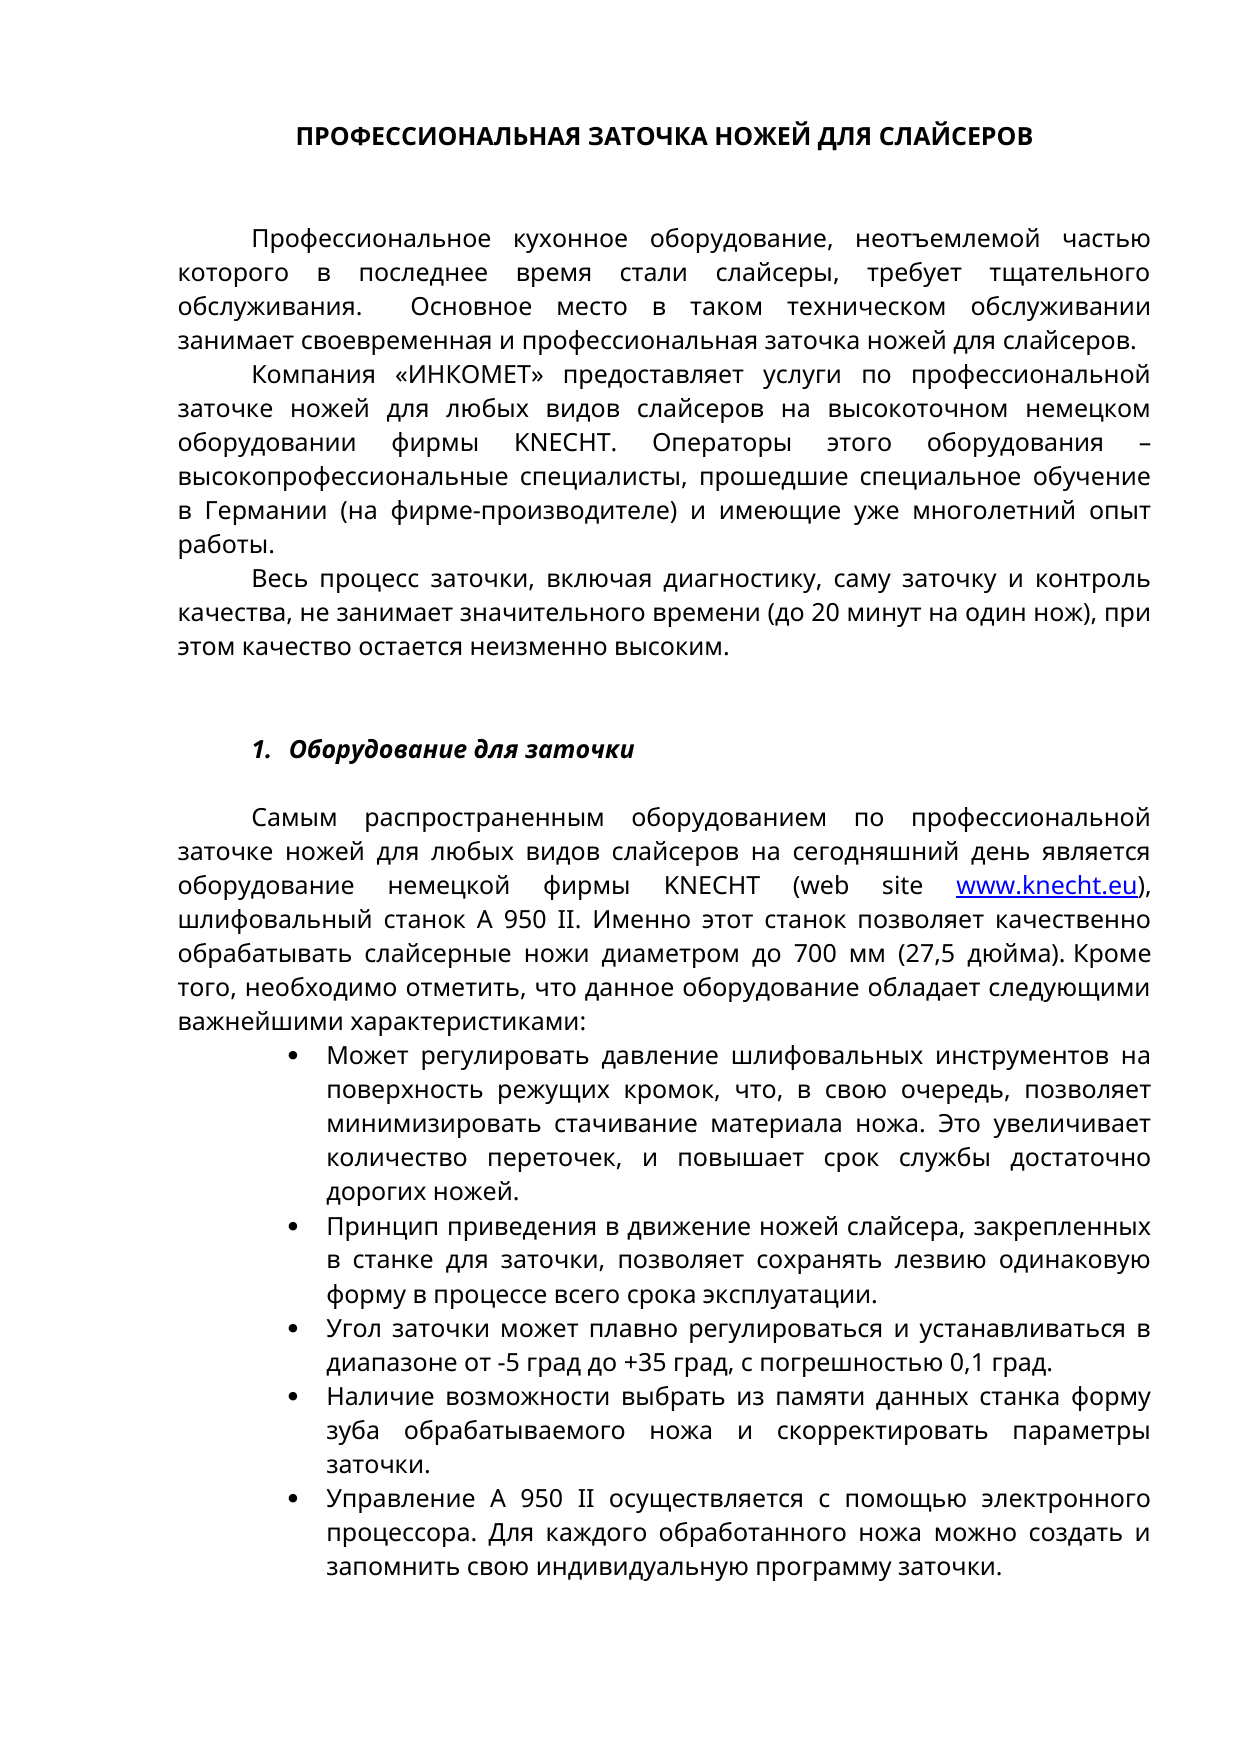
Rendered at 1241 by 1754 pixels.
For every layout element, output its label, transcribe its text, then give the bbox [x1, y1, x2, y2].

list Оборудование для заточки [251, 731, 1152, 765]
text Компания «ИНКОМЕТ» предоставляет услуги по профессиональной заточке ножей для любых видов слайсеров на высокоточном немецком оборудовании фирмы KNECHT. Операторы этого оборудования – высокопрофессиональные специалисты, прошедшие специальное обучение в Германии (на фирме-производителе) и имеющие уже многолетний опыт работы. [177, 357, 1152, 561]
text ПРОФЕССИОНАЛЬНАЯ ЗАТОЧКА НОЖЕЙ ДЛЯ СЛАЙСЕРОВ [177, 118, 1152, 152]
text Весь процесс заточки, включая диагностику, саму заточку и контроль качества, не занимает значительного времени (до 20 минут на один нож), при этом качество остается неизменно высоким. [177, 561, 1152, 663]
text Профессиональное кухонное оборудование, неотъемлемой частью которого в последнее время стали слайсеры, требует тщательного обслуживания. Основное место в таком техническом обслуживании занимает своевременная и профессиональная заточка ножей для слайсеров. [177, 220, 1152, 357]
text Самым распространенным оборудованием по профессиональной заточке ножей для любых видов слайсеров на сегодняшний день является оборудование немецкой фирмы KNECHT (web site www.knecht.eu), шлифовальный станок A 950 II. Именно этот станок позволяет качественно обрабатывать слайсерные ножи диаметром до 700 мм (27,5 дюйма). Кроме того, необходимо отметить, что данное оборудование обладает следующими важнейшими характеристиками: [177, 799, 1152, 1038]
list Угол заточки может плавно регулироваться и устанавливаться в диапазоне от -5 град до +35 град, с погрешностью 0,1 град. [288, 1310, 1152, 1378]
list Наличие возможности выбрать из памяти данных станка форму зуба обрабатываемого ножа и скорректировать параметры заточки. [288, 1378, 1152, 1481]
list Принцип приведения в движение ножей слайсера, закрепленных в станке для заточки, позволяет сохранять лезвию одинаковую форму в процессе всего срока эксплуатации. [288, 1208, 1152, 1310]
list Может регулировать давление шлифовальных инструментов на поверхность режущих кромок, что, в свою очередь, позволяет минимизировать стачивание материала ножа. Это увеличивает количество переточек, и повышает срок службы достаточно дорогих ножей. [288, 1038, 1152, 1208]
list Управление А 950 II осуществляется с помощью электронного процессора. Для каждого обработанного ножа можно создать и запомнить свою индивидуальную программу заточки. [288, 1481, 1152, 1583]
